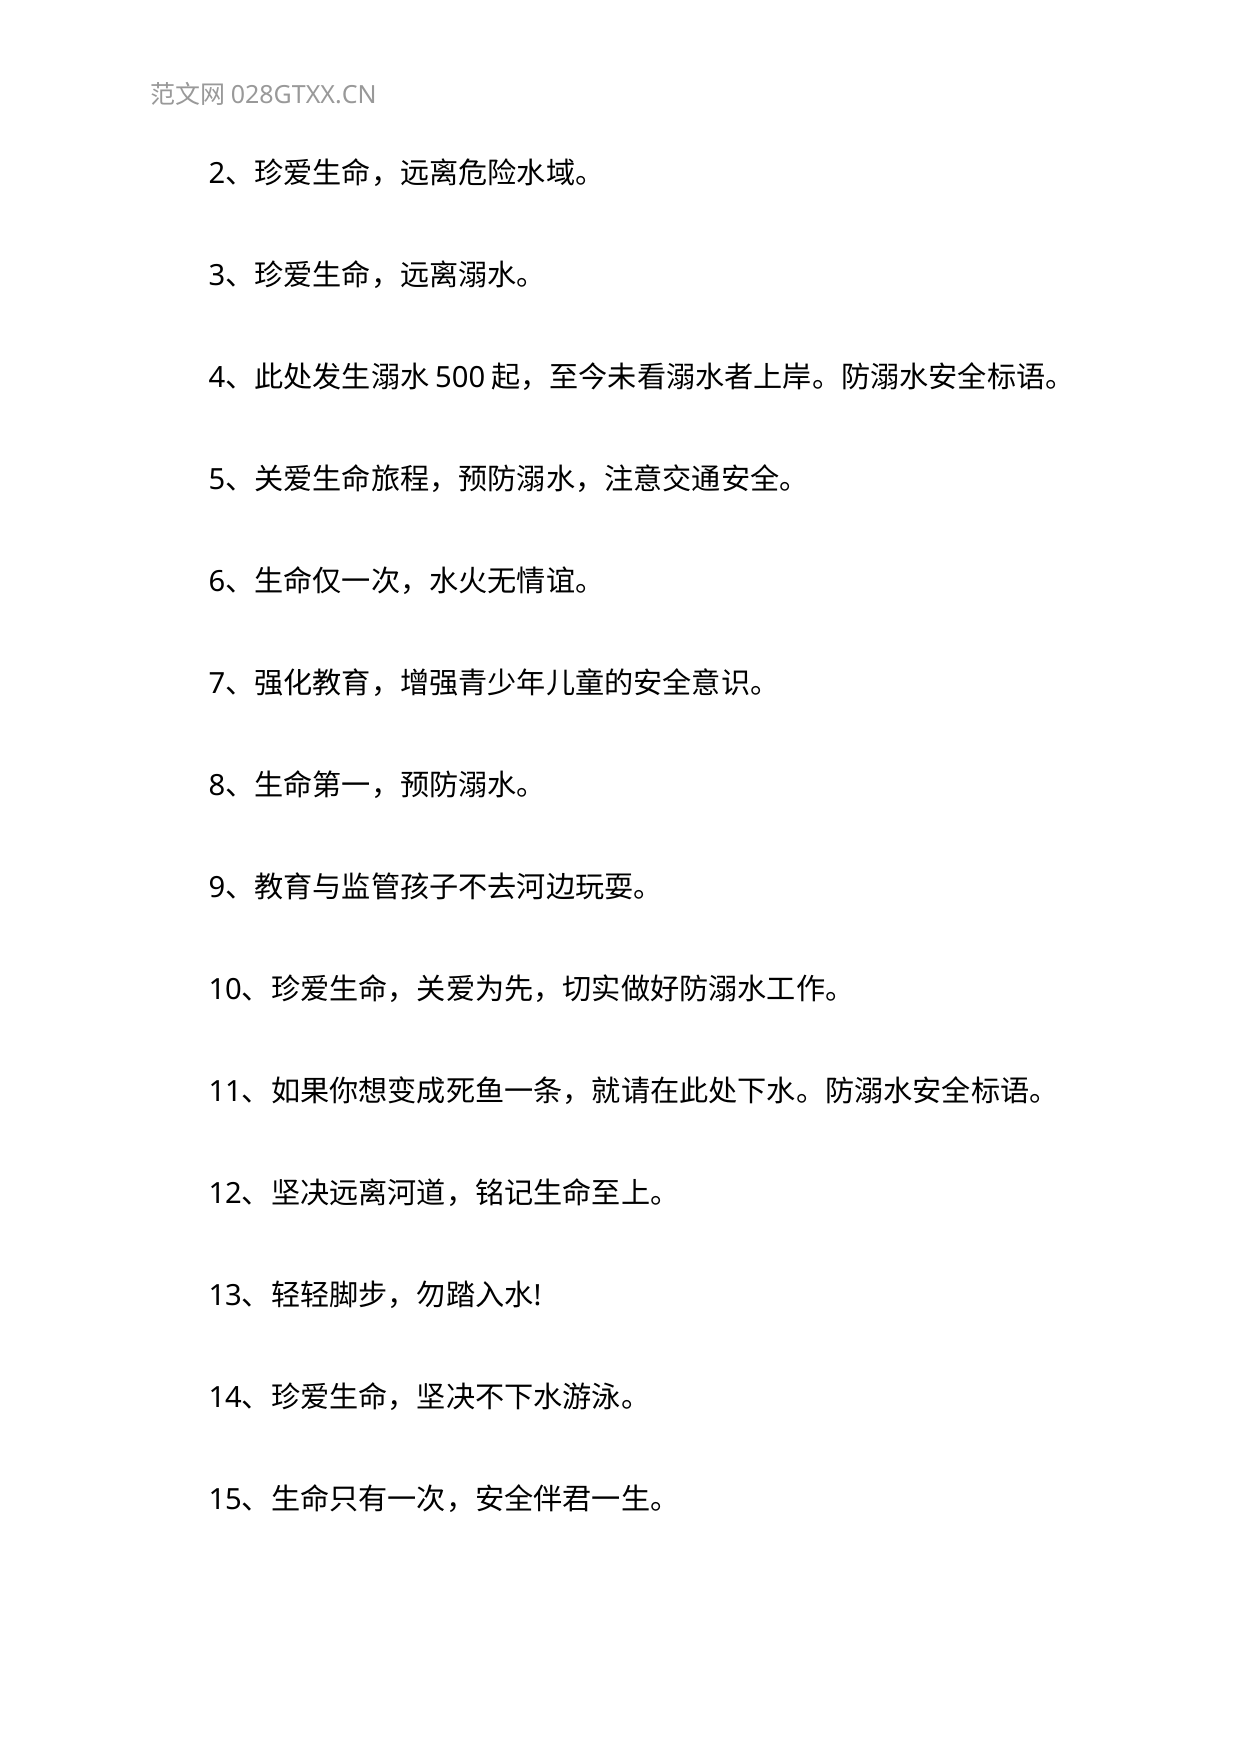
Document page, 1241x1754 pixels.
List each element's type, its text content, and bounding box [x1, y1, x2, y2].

text 11、如果你想变成死鱼一条，就请在此处下水。防溺水安全标语。 [150, 1068, 1090, 1110]
text 14、珍爱生命，坚决不下水游泳。 [150, 1374, 1090, 1416]
text 2、珍爱生命，远离危险水域。 [150, 150, 1090, 192]
text 7、强化教育，增强青少年儿童的安全意识。 [150, 660, 1090, 702]
text 3、珍爱生命，远离溺水。 [150, 252, 1090, 294]
text 4、此处发生溺水500起，至今未看溺水者上岸。防溺水安全标语。 [150, 354, 1090, 396]
text 8、生命第一，预防溺水。 [150, 762, 1090, 804]
text 12、坚决远离河道，铭记生命至上。 [150, 1170, 1090, 1212]
text 5、关爱生命旅程，预防溺水，注意交通安全。 [150, 456, 1090, 498]
text 13、轻轻脚步，勿踏入水! [150, 1272, 1090, 1314]
text 15、生命只有一次，安全伴君一生。 [150, 1476, 1090, 1518]
text 10、珍爱生命，关爱为先，切实做好防溺水工作。 [150, 966, 1090, 1008]
text 9、教育与监管孩子不去河边玩耍。 [150, 864, 1090, 906]
text 6、生命仅一次，水火无情谊。 [150, 558, 1090, 600]
